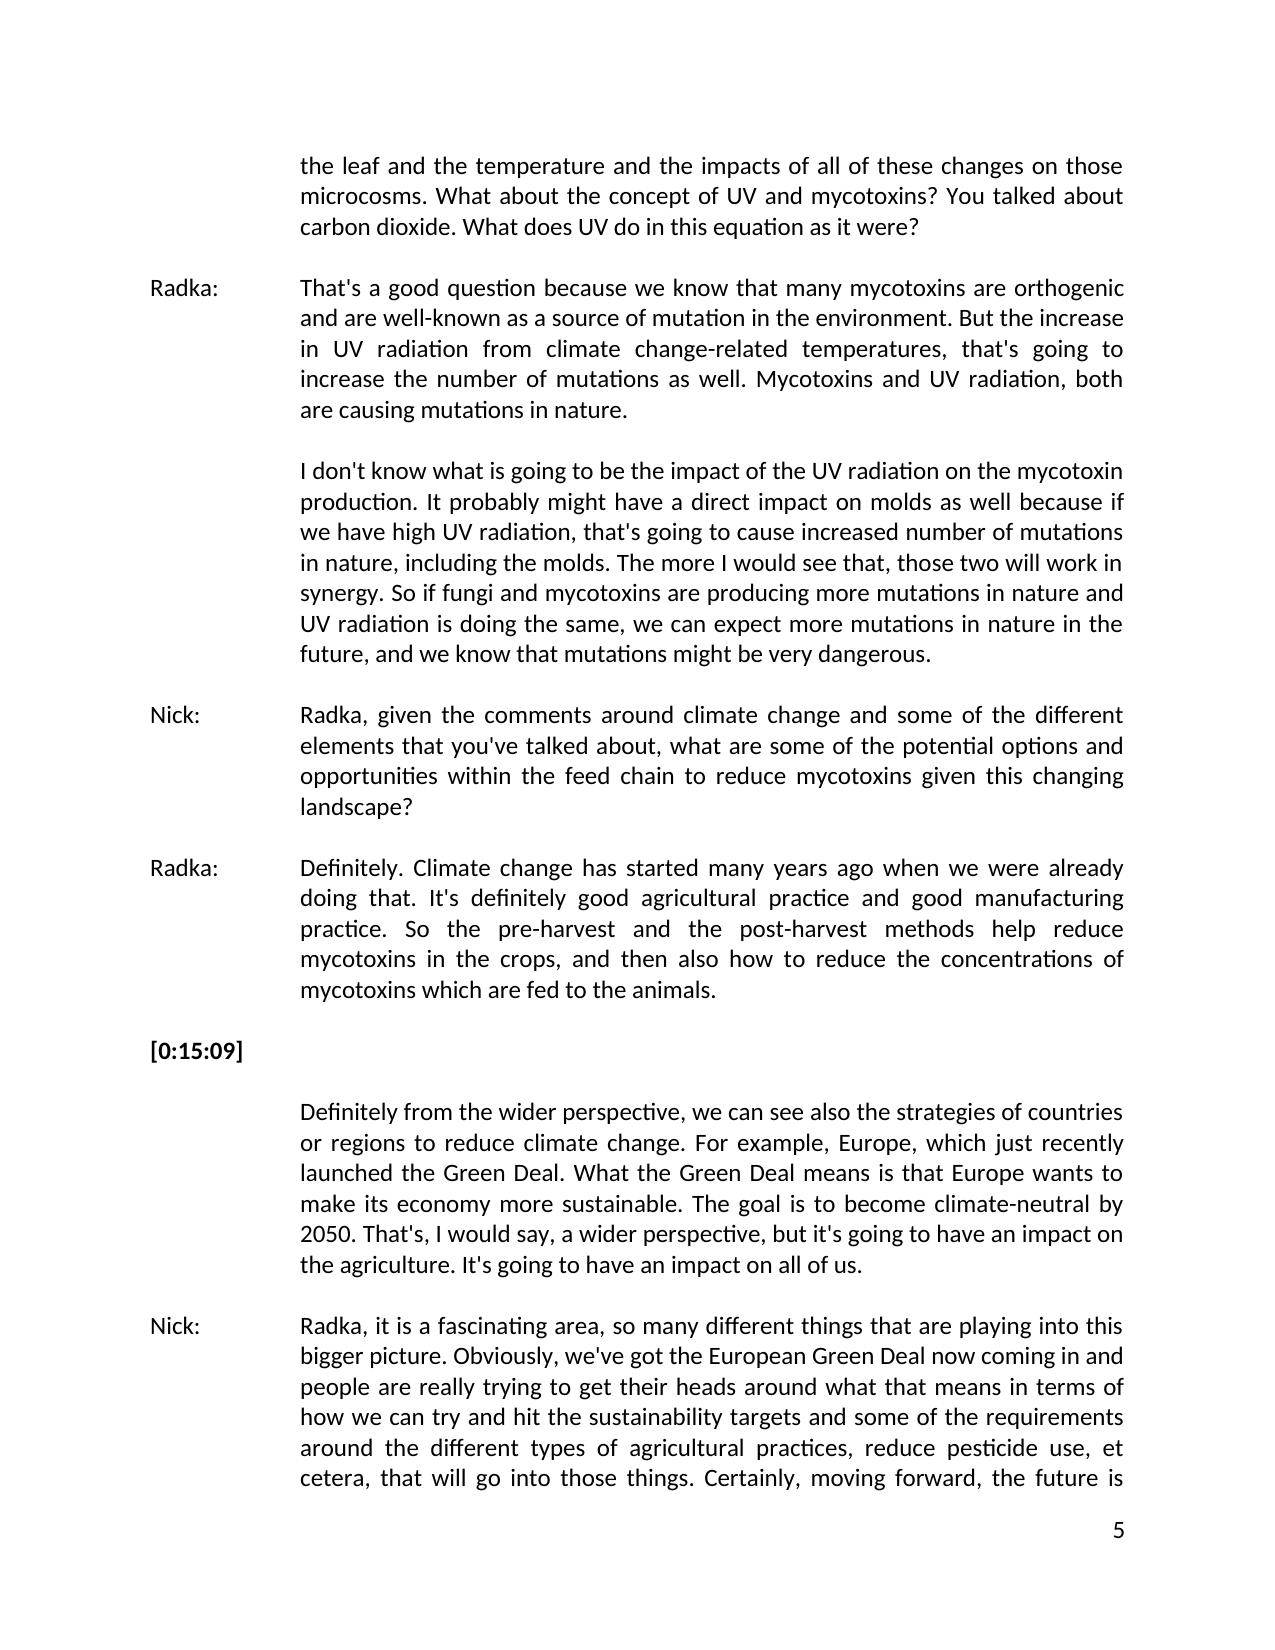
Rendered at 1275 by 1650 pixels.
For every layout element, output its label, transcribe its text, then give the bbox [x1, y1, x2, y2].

text I don't know what is going to be the impact of the UV radiation on the mycotoxin production. It probably might have a direct impact on molds as well because if we have high UV radiation, that's going to cause increased number of mutations in nature, including the molds. The more I would see that, those two will work in synergy. So if fungi and mycotoxins are producing more mutations in nature and UV radiation is doing the same, we can expect more mutations in nature in the future, and we know that mutations might be very dangerous. [150, 455, 1125, 669]
text Definitely from the wider perspective, we can see also the strategies of countries or regions to reduce climate change. For example, Europe, which just recently launched the Green Deal. What the Green Deal means is that Europe wants to make its economy more sustainable. The goal is to become climate-neutral by 2050. That's, I would say, a wider perspective, but it's going to have an impact on the agriculture. It's going to have an impact on all of us. [150, 1096, 1125, 1279]
text Nick: Radka, given the comments around climate change and some of the different elements that you've talked about, what are some of the potential options and opportunities within the feed chain to reduce mycotoxins given this changing landscape? [150, 699, 1125, 821]
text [150, 150, 1125, 242]
text Radka: That's a good question because we know that many mycotoxins are orthogenic and are well-known as a source of mutation in the environment. But the increase in UV radiation from climate change-related temperatures, that's going to increase the number of mutations as well. Mycotoxins and UV radiation, both are causing mutations in nature. [150, 272, 1125, 425]
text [150, 1310, 1125, 1493]
text [0:15:09] [150, 1035, 1125, 1066]
text Radka: Definitely. Climate change has started many years ago when we were already doing that. It's definitely good agricultural practice and good manufacturing practice. So the pre-harvest and the post-harvest methods help reduce mycotoxins in the crops, and then also how to reduce the concentrations of mycotoxins which are fed to the animals. [150, 852, 1125, 1004]
